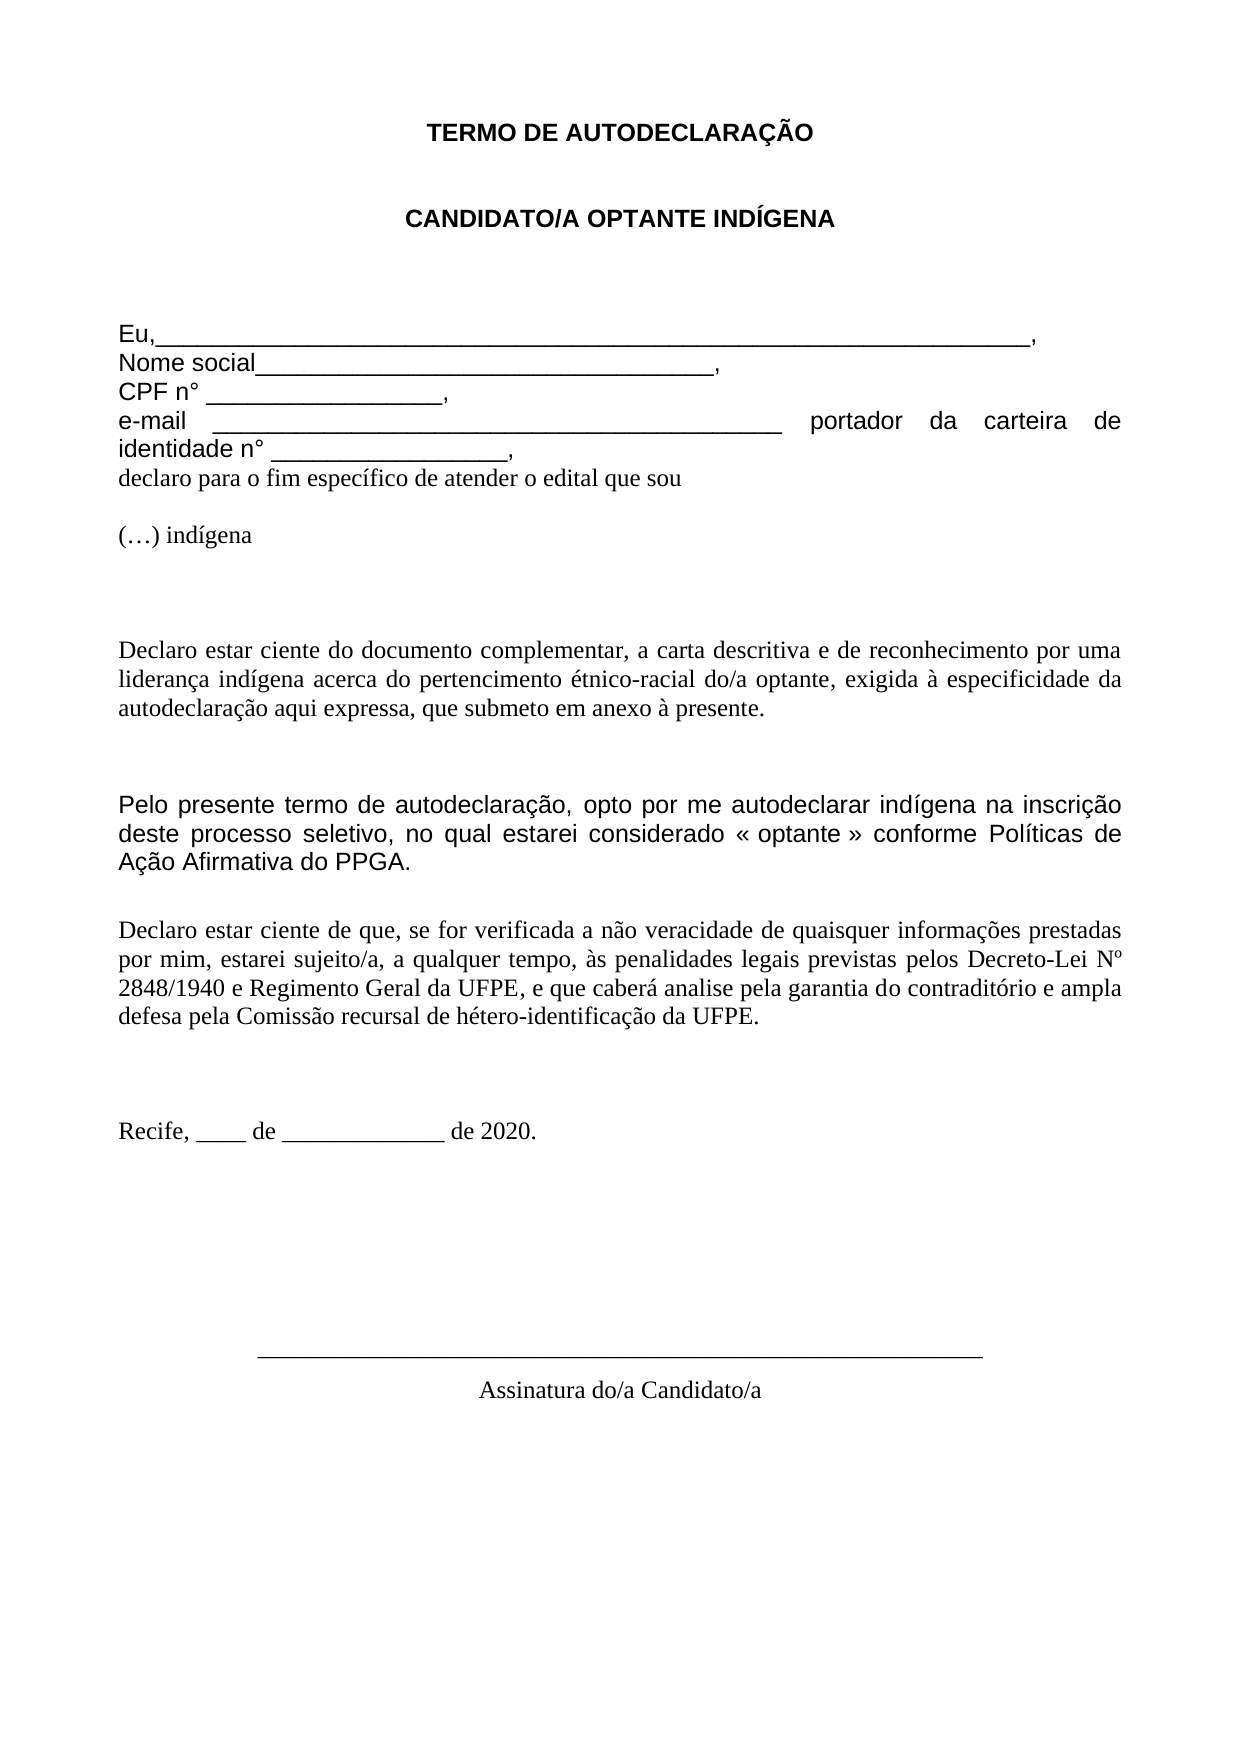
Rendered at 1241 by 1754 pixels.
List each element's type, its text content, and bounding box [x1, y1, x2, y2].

text Declaro estar ciente do documento complementar, a carta descritiva e de reconhecimento por uma liderança indígena acerca do pertencimento étnico-racial do/a optante, exigida à especificidade da autodeclaração aqui expressa, que submeto em anexo à presente. [118, 636, 1122, 722]
text candidato/a OPTANTE INDÍGENA [118, 204, 1122, 233]
text __________________________________________________________ [118, 1332, 1122, 1361]
text Pelo presente termo de autodeclaração, opto por me autodeclarar indígena na inscrição deste processo seletivo, no qual estarei considerado « optante » conforme Políticas de Ação Afirmativa do PPGA. [118, 790, 1122, 876]
text Nome social_________________________________, [118, 348, 1122, 377]
text (…) indígena [118, 521, 1122, 549]
text Recife, ____ de _____________ de 2020. [118, 1116, 1122, 1145]
text Eu,_______________________________________________________________, [118, 319, 1122, 348]
text Termo de Autodeclaração [118, 118, 1122, 147]
text Declaro estar ciente de que, se for verificada a não veracidade de quaisquer informações prestadas por mim, estarei sujeito/a, a qualquer tempo, às penalidades legais previstas pelos Decreto-Lei Nº 2848/1940 e Regimento Geral da UFPE, e que caberá analise pela garantia do contraditório e ampla defesa pela Comissão recursal de hétero-identificação da UFPE. [118, 915, 1122, 1030]
text Assinatura do/a Candidato/a [118, 1375, 1122, 1404]
text declaro para o fim específico de atender o edital que sou [118, 463, 1122, 492]
text e-mail _________________________________________ portador da carteira de identidade n° _________________, [118, 406, 1122, 463]
text CPF n° _________________, [118, 377, 1122, 406]
